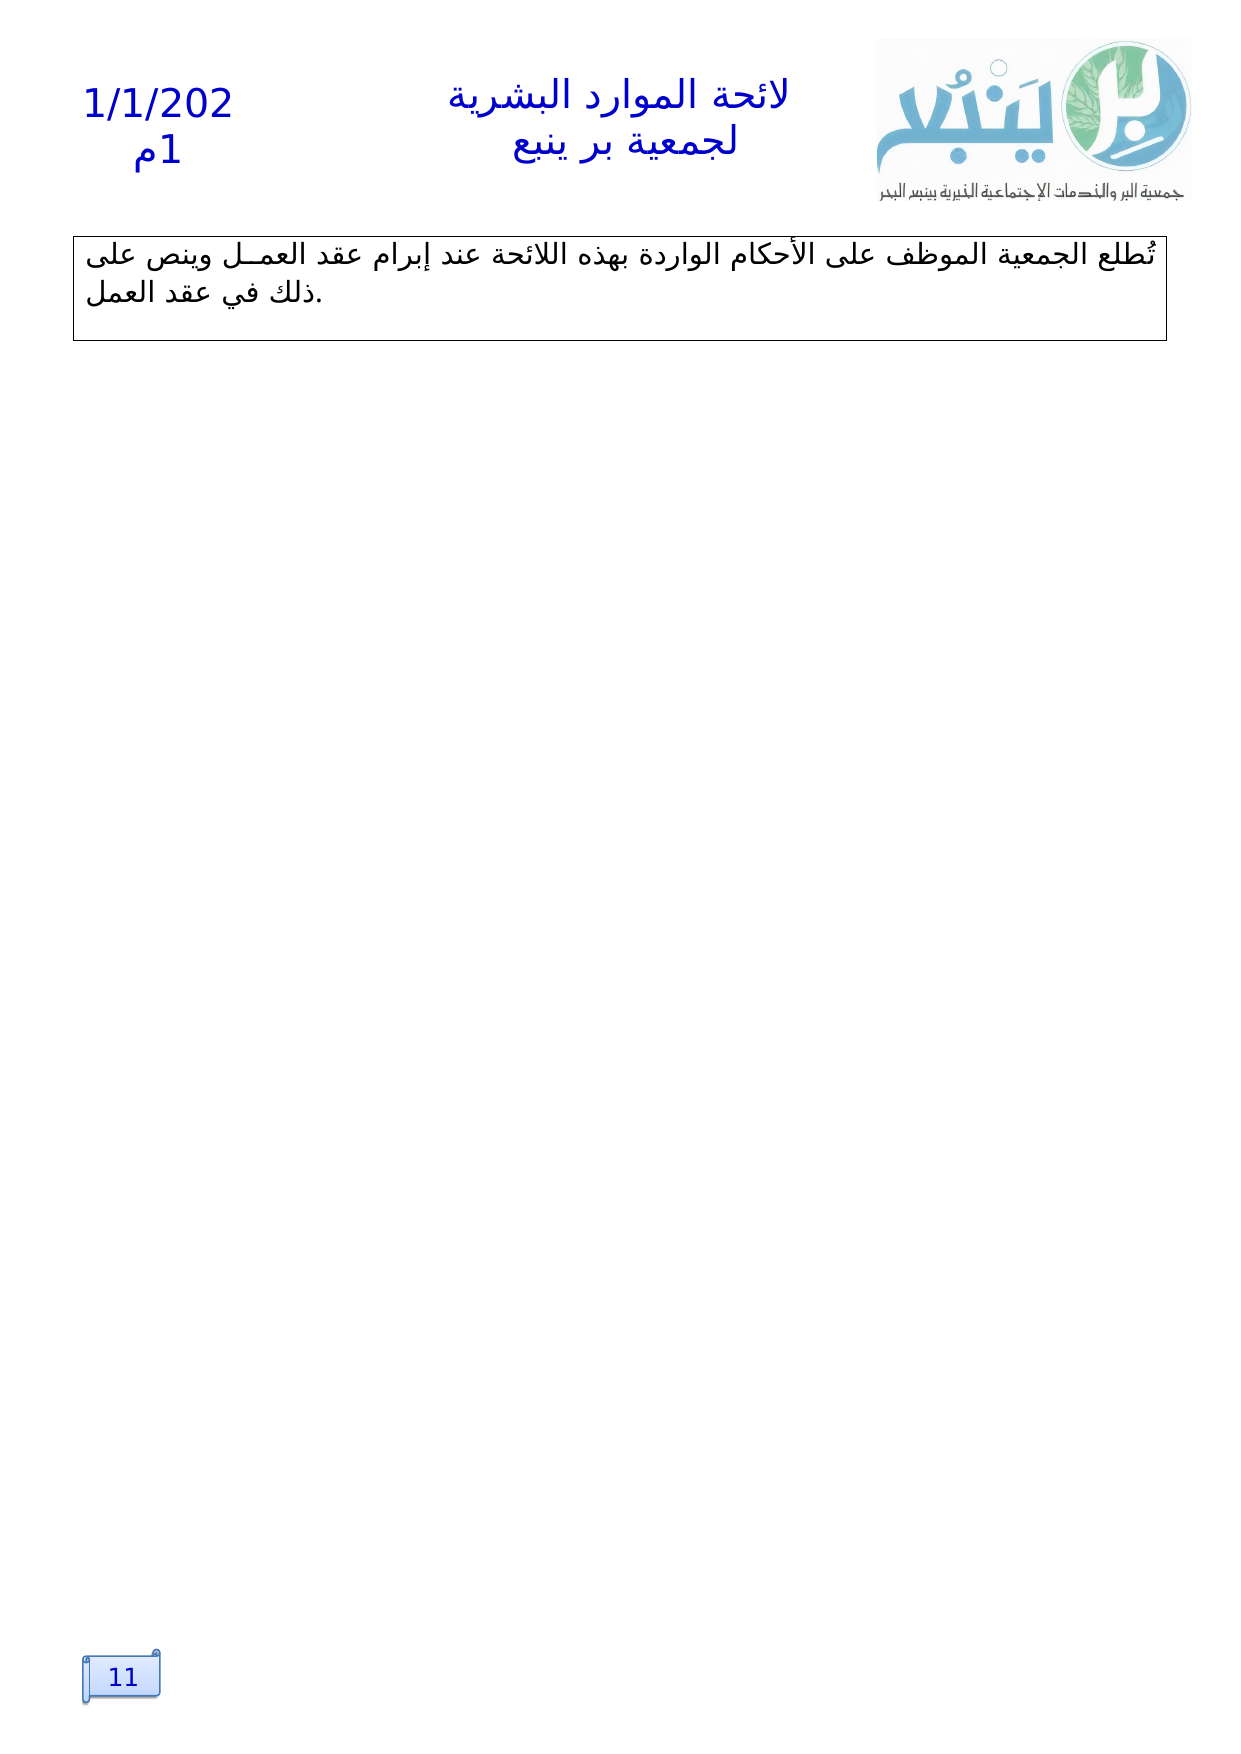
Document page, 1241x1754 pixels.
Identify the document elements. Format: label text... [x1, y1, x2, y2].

picture [876, 39, 1193, 201]
table_cell تُطلع الجمعية الموظف على الأحكام الواردة بهذه اللائحة عند إبرام عقد العمل وينص على ذلك في عقد العمل. [74, 237, 1166, 340]
